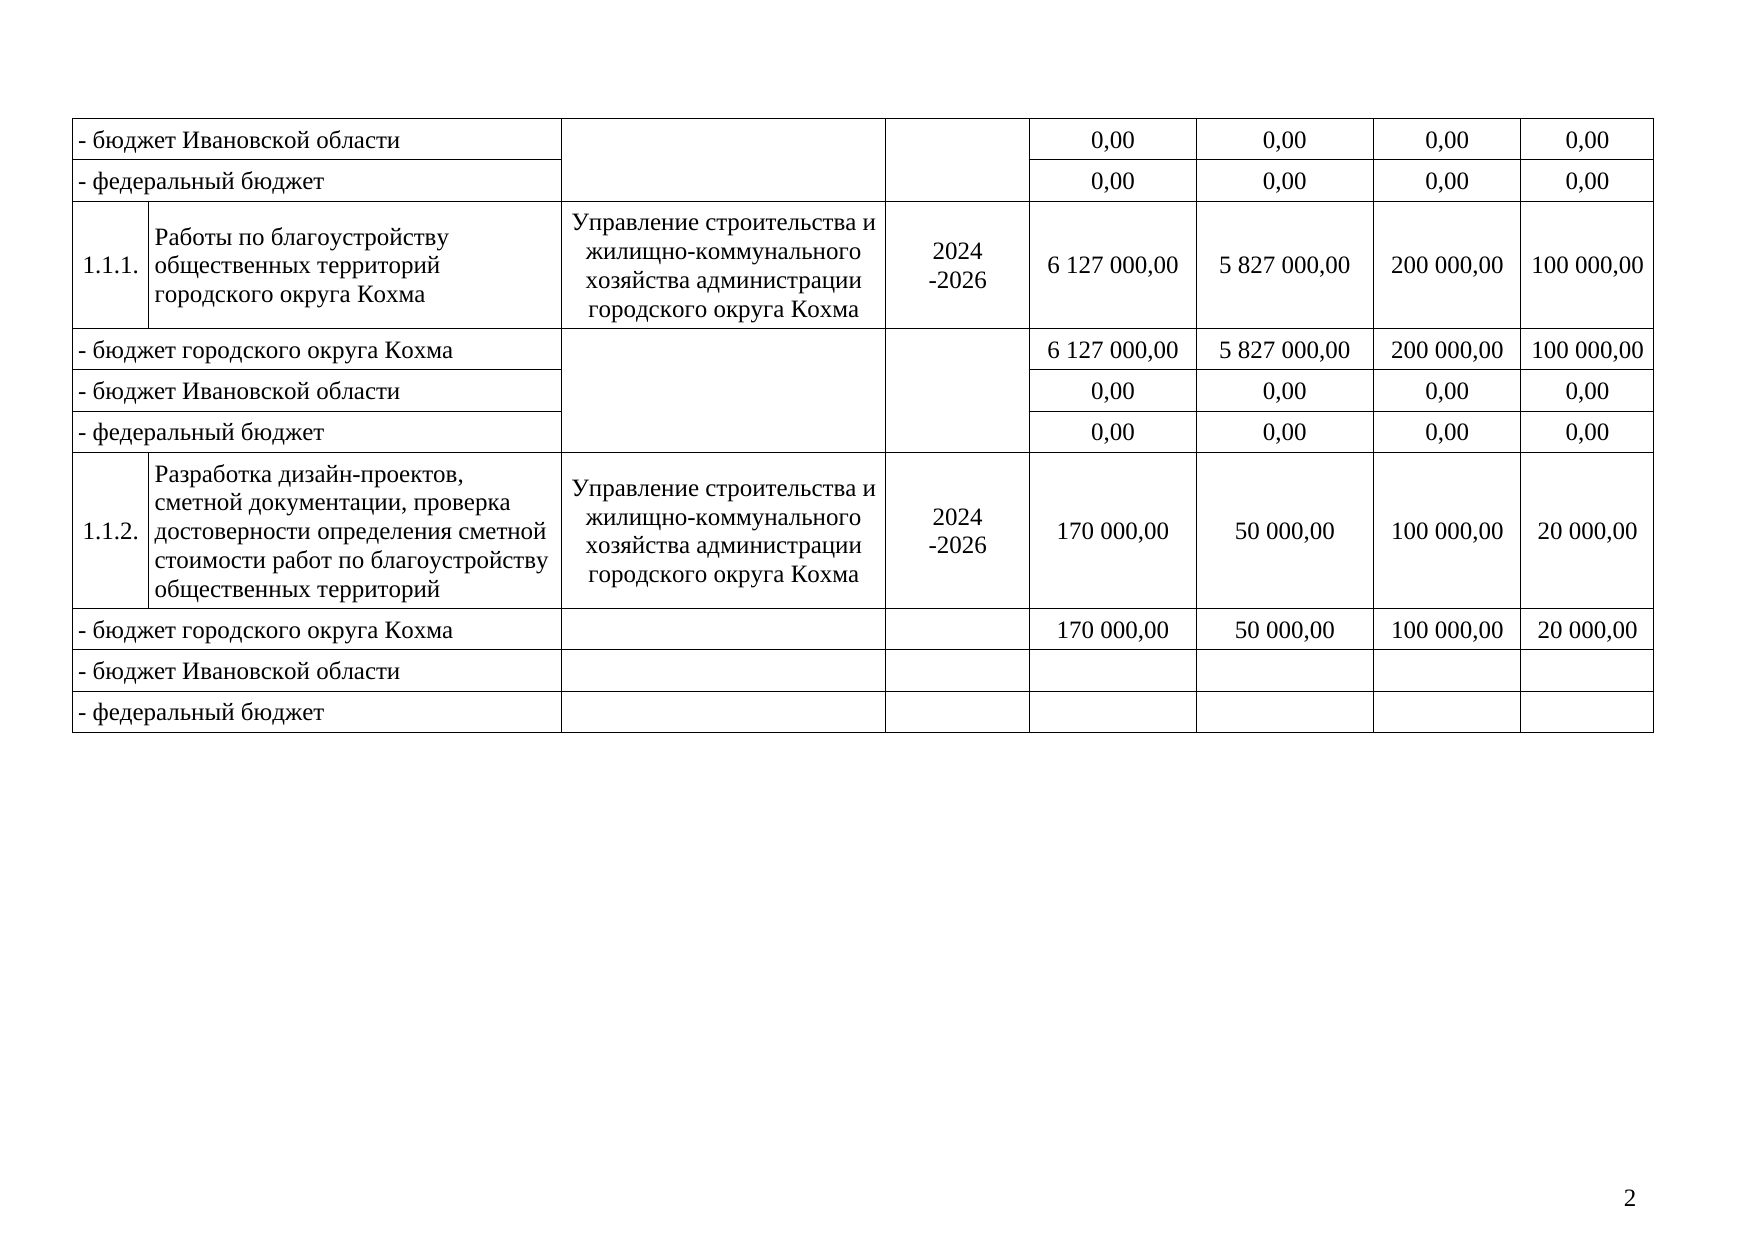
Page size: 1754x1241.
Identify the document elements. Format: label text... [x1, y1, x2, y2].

table_cell 0,00 [1374, 412, 1520, 452]
table_cell 50 000,00 [1197, 453, 1373, 608]
table_cell 1.1.2. [73, 453, 148, 608]
table_cell [1374, 692, 1520, 732]
table_cell 5 827 000,00 [1197, 329, 1373, 369]
table_cell 100 000,00 [1374, 453, 1520, 608]
table_cell [886, 609, 1029, 649]
table_cell 100 000,00 [1374, 609, 1520, 649]
table_cell - бюджет Ивановской области [73, 650, 561, 691]
table_cell - федеральный бюджет [73, 412, 561, 452]
table_cell [886, 650, 1029, 691]
table_cell 0,00 [1374, 370, 1520, 411]
table_cell 170 000,00 [1030, 609, 1196, 649]
table_cell - бюджет Ивановской области [73, 370, 561, 411]
table_cell [886, 119, 1029, 201]
table_cell Разработка дизайн-проектов, сметной документации, проверка достоверности определения сметной стоимости работ по благоустройству общественных территорий [149, 453, 561, 608]
table_cell 100 000,00 [1521, 329, 1653, 369]
table_cell [886, 692, 1029, 732]
table_cell [1521, 692, 1653, 732]
table_cell [562, 609, 885, 649]
table_cell 0,00 [1521, 119, 1653, 159]
table_cell 1.1.1. [73, 202, 148, 328]
table_cell 2024 -2026 [886, 453, 1029, 608]
table_cell 5 827 000,00 [1197, 202, 1373, 328]
table_cell 170 000,00 [1030, 453, 1196, 608]
table_cell 6 127 000,00 [1030, 329, 1196, 369]
table_cell [1521, 650, 1653, 691]
table_cell - федеральный бюджет [73, 160, 561, 201]
table_cell 6 127 000,00 [1030, 202, 1196, 328]
table_cell 50 000,00 [1197, 609, 1373, 649]
table_cell 0,00 [1030, 412, 1196, 452]
table_cell 0,00 [1030, 370, 1196, 411]
table_cell 0,00 [1197, 160, 1373, 201]
table_cell - бюджет Ивановской области [73, 119, 561, 159]
table_cell [562, 650, 885, 691]
table_cell - бюджет городского округа Кохма [73, 609, 561, 649]
table_cell 200 000,00 [1374, 202, 1520, 328]
table_cell 0,00 [1374, 119, 1520, 159]
table_cell [1197, 650, 1373, 691]
table_cell 0,00 [1197, 119, 1373, 159]
table_cell 0,00 [1374, 160, 1520, 201]
table_cell 100 000,00 [1521, 202, 1653, 328]
table_cell 0,00 [1197, 412, 1373, 452]
table_cell 0,00 [1197, 370, 1373, 411]
table_cell 0,00 [1030, 160, 1196, 201]
table_cell [1030, 692, 1196, 732]
table_cell Работы по благоустройству общественных территорий городского округа Кохма [149, 202, 561, 328]
table_cell 0,00 [1521, 412, 1653, 452]
table_cell [562, 692, 885, 732]
table_cell - федеральный бюджет [73, 692, 561, 732]
table_cell 20 000,00 [1521, 453, 1653, 608]
table_cell [1030, 650, 1196, 691]
table_cell - бюджет городского округа Кохма [73, 329, 561, 369]
table_cell [1374, 650, 1520, 691]
table_cell 0,00 [1521, 370, 1653, 411]
table_cell [562, 329, 885, 452]
table_cell 20 000,00 [1521, 609, 1653, 649]
table_cell Управление строительства и жилищно-коммунального хозяйства администрации городского округа Кохма [562, 453, 885, 608]
table_cell 2024 -2026 [886, 202, 1029, 328]
table_cell 200 000,00 [1374, 329, 1520, 369]
table_cell [886, 329, 1029, 452]
table_cell 0,00 [1030, 119, 1196, 159]
table_cell [1197, 692, 1373, 732]
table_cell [562, 202, 885, 328]
table_cell 0,00 [1521, 160, 1653, 201]
table_cell [562, 119, 885, 201]
